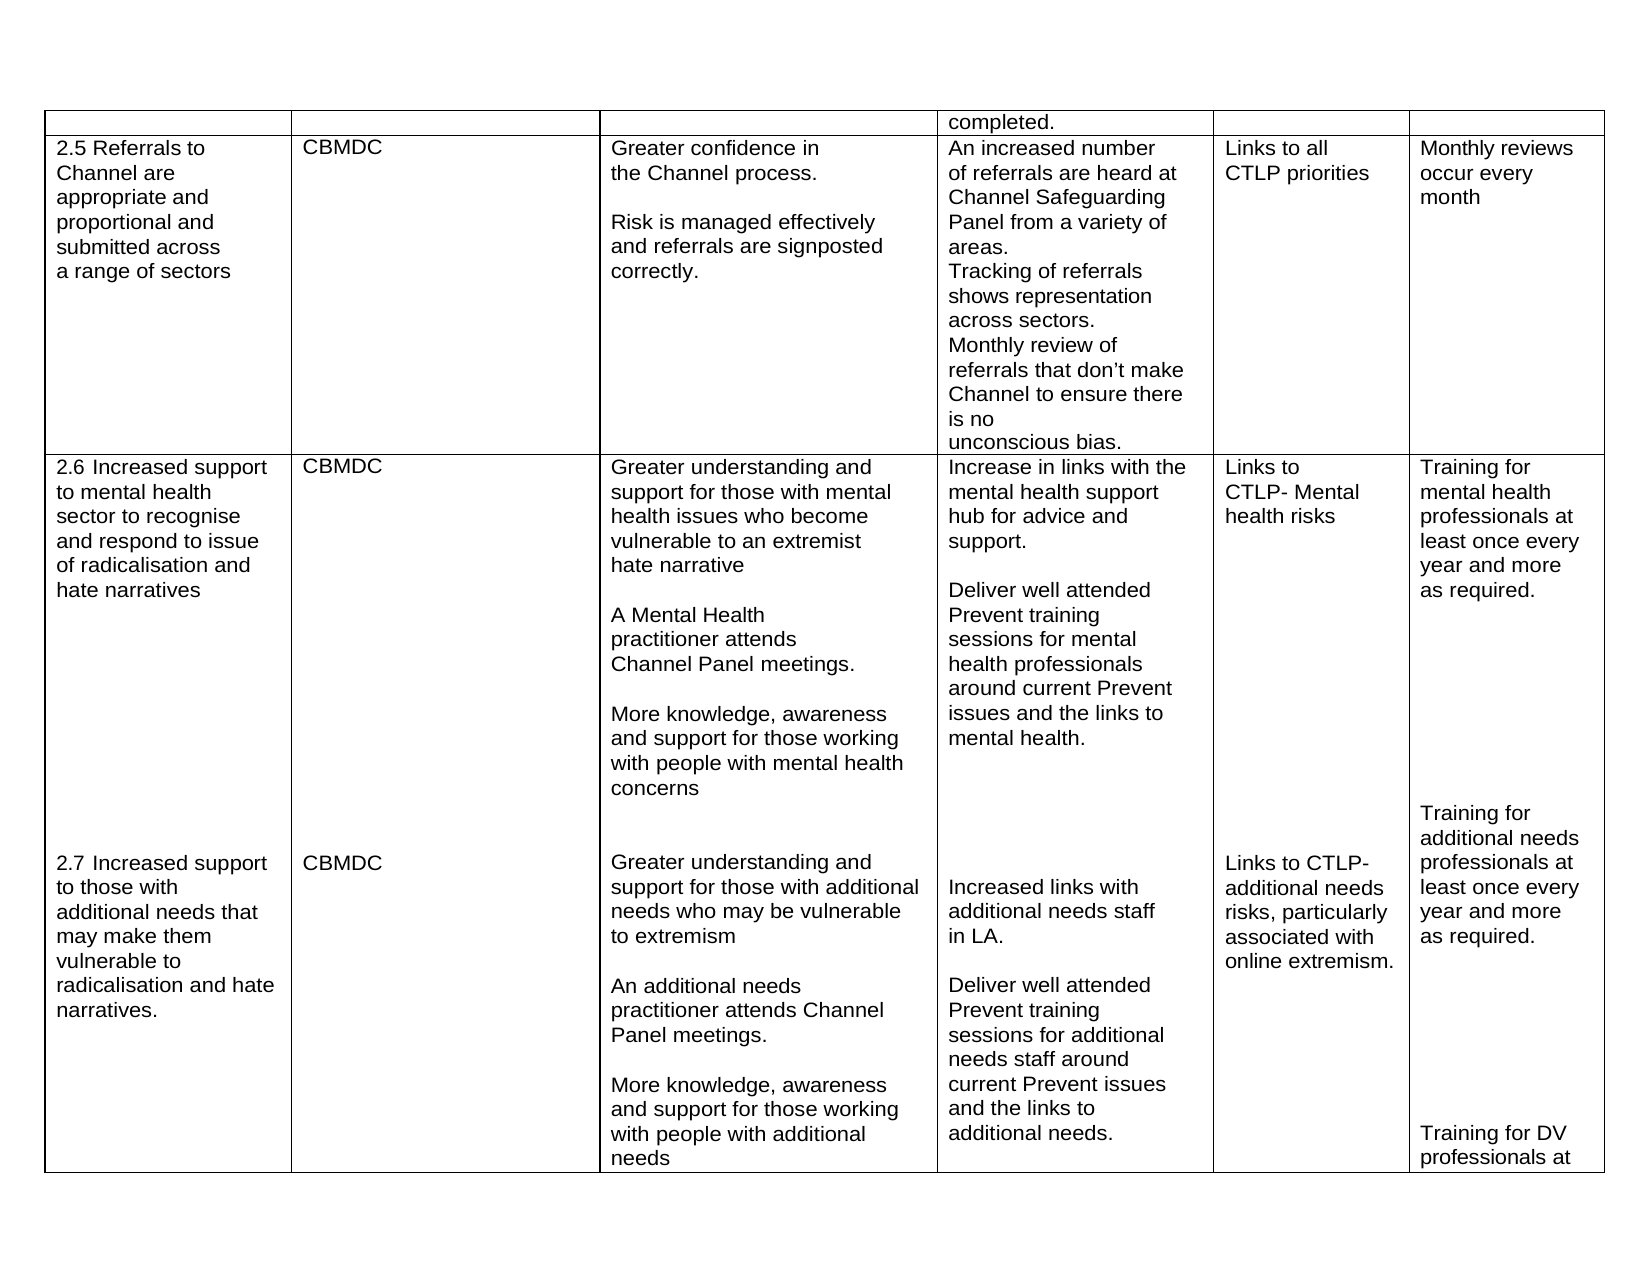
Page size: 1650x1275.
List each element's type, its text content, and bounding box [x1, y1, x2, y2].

table_header [1410, 111, 1604, 135]
table_cell Training for mental health professionals at least once every year and more as required. Training for additional needs professionals at least once every year and more as required. Training for DV professionals at [1410, 455, 1604, 1172]
table_header completed. [938, 111, 1213, 135]
table_cell Monthly reviews occur every month [1410, 136, 1604, 454]
table_cell Greater confidence in the Channel process. Risk is managed effectively and referrals are signposted correctly. [601, 136, 937, 454]
table_cell Links to CTLP- Mental health risks Links to CTLP- additional needs risks, particularly associated with online extremism. [1214, 455, 1409, 1172]
table_cell Links to all CTLP priorities [1214, 136, 1409, 454]
table_cell 2.5 Referrals to Channel are appropriate and proportional and submitted across a range of sectors [46, 136, 291, 454]
table_cell Increased support to mental health sector to recognise and respond to issue of radicalisation and hate narratives Increased support to those with additional needs that may make them vulnerable to radicalisation and hate narratives. [46, 455, 291, 1172]
table_cell CBMDC [292, 136, 599, 454]
table_cell An increased number of referrals are heard at Channel Safeguarding Panel from a variety of areas. Tracking of referrals shows representation across sectors. Monthly review of referrals that don’t make Channel to ensure there is no unconscious bias. [938, 136, 1213, 454]
table_header [601, 111, 937, 135]
table_cell Greater understanding and support for those with mental health issues who become vulnerable to an extremist hate narrative A Mental Health practitioner attends Channel Panel meetings. More knowledge, awareness and support for those working with people with mental health concerns Greater understanding and support for those with additional needs who may be vulnerable to extremism An additional needs practitioner attends Channel Panel meetings. More knowledge, awareness and support for those working with people with additional needs [601, 455, 937, 1172]
table_cell CBMDC CBMDC [292, 455, 599, 1172]
table_cell Increase in links with the mental health support hub for advice and support. Deliver well attended Prevent training sessions for mental health professionals around current Prevent issues and the links to mental health. Increased links with additional needs staff in LA. Deliver well attended Prevent training sessions for additional needs staff around current Prevent issues and the links to additional needs. [938, 455, 1213, 1172]
table_header [1214, 111, 1409, 135]
table_header [292, 111, 599, 135]
table_header [46, 111, 291, 135]
